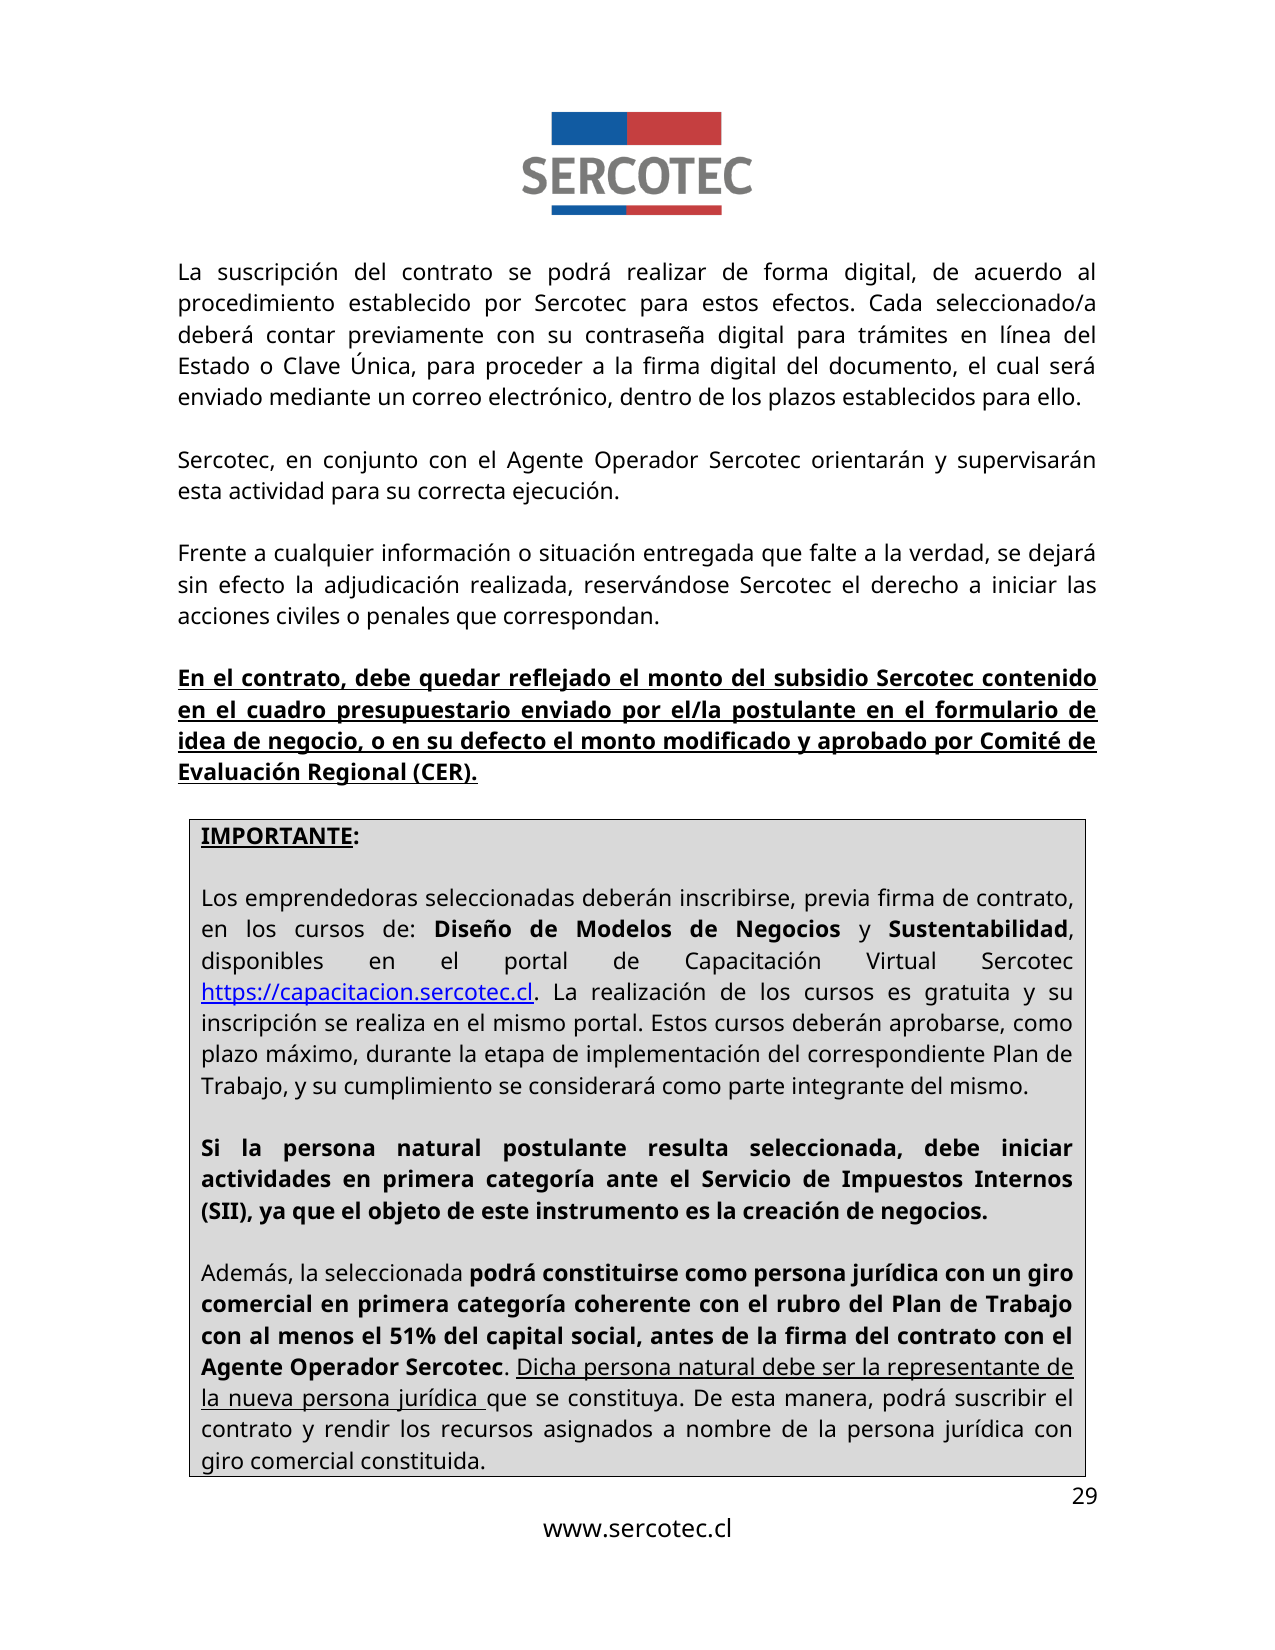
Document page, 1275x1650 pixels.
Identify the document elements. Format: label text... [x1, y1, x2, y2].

text Sercotec, en conjunto con el Agente Operador Sercotec orientarán y supervisarán esta actividad para su correcta ejecución. [177, 444, 1098, 506]
picture [512, 105, 763, 225]
list En el contrato, debe quedar reflejado el monto del subsidio Sercotec contenido en el cuadro presupuestario enviado por el/la postulante en el formulario de idea de negocio, o en su defecto el monto modificado y aprobado por Comité de Evaluación Regional (CER). [177, 721, 1098, 787]
list En el contrato, debe quedar reflejado el monto del subsidio Sercotec contenido en el cuadro presupuestario enviado por el/la postulante en el formulario de idea de negocio, o en su defecto el monto modificado y aprobado por Comité de Evaluación Regional (CER). [177, 662, 1098, 689]
text La suscripción del contrato se podrá realizar de forma digital, de acuerdo al procedimiento establecido por Sercotec para estos efectos. Cada seleccionado/a deberá contar previamente con su contraseña digital para trámites en línea del Estado o Clave Única, para proceder a la firma digital del documento, el cual será enviado mediante un correo electrónico, dentro de los plazos establecidos para ello. [177, 256, 1098, 412]
text Frente a cualquier información o situación entregada que falte a la verdad, se dejará sin efecto la adjudicación realizada, reservándose Sercotec el derecho a iniciar las acciones civiles o penales que correspondan. [177, 537, 1098, 631]
list En el contrato, debe quedar reflejado el monto del subsidio Sercotec contenido en el cuadro presupuestario enviado por el/la postulante en el formulario de idea de negocio, o en su defecto el monto modificado y aprobado por Comité de Evaluación Regional (CER). [177, 690, 1098, 720]
